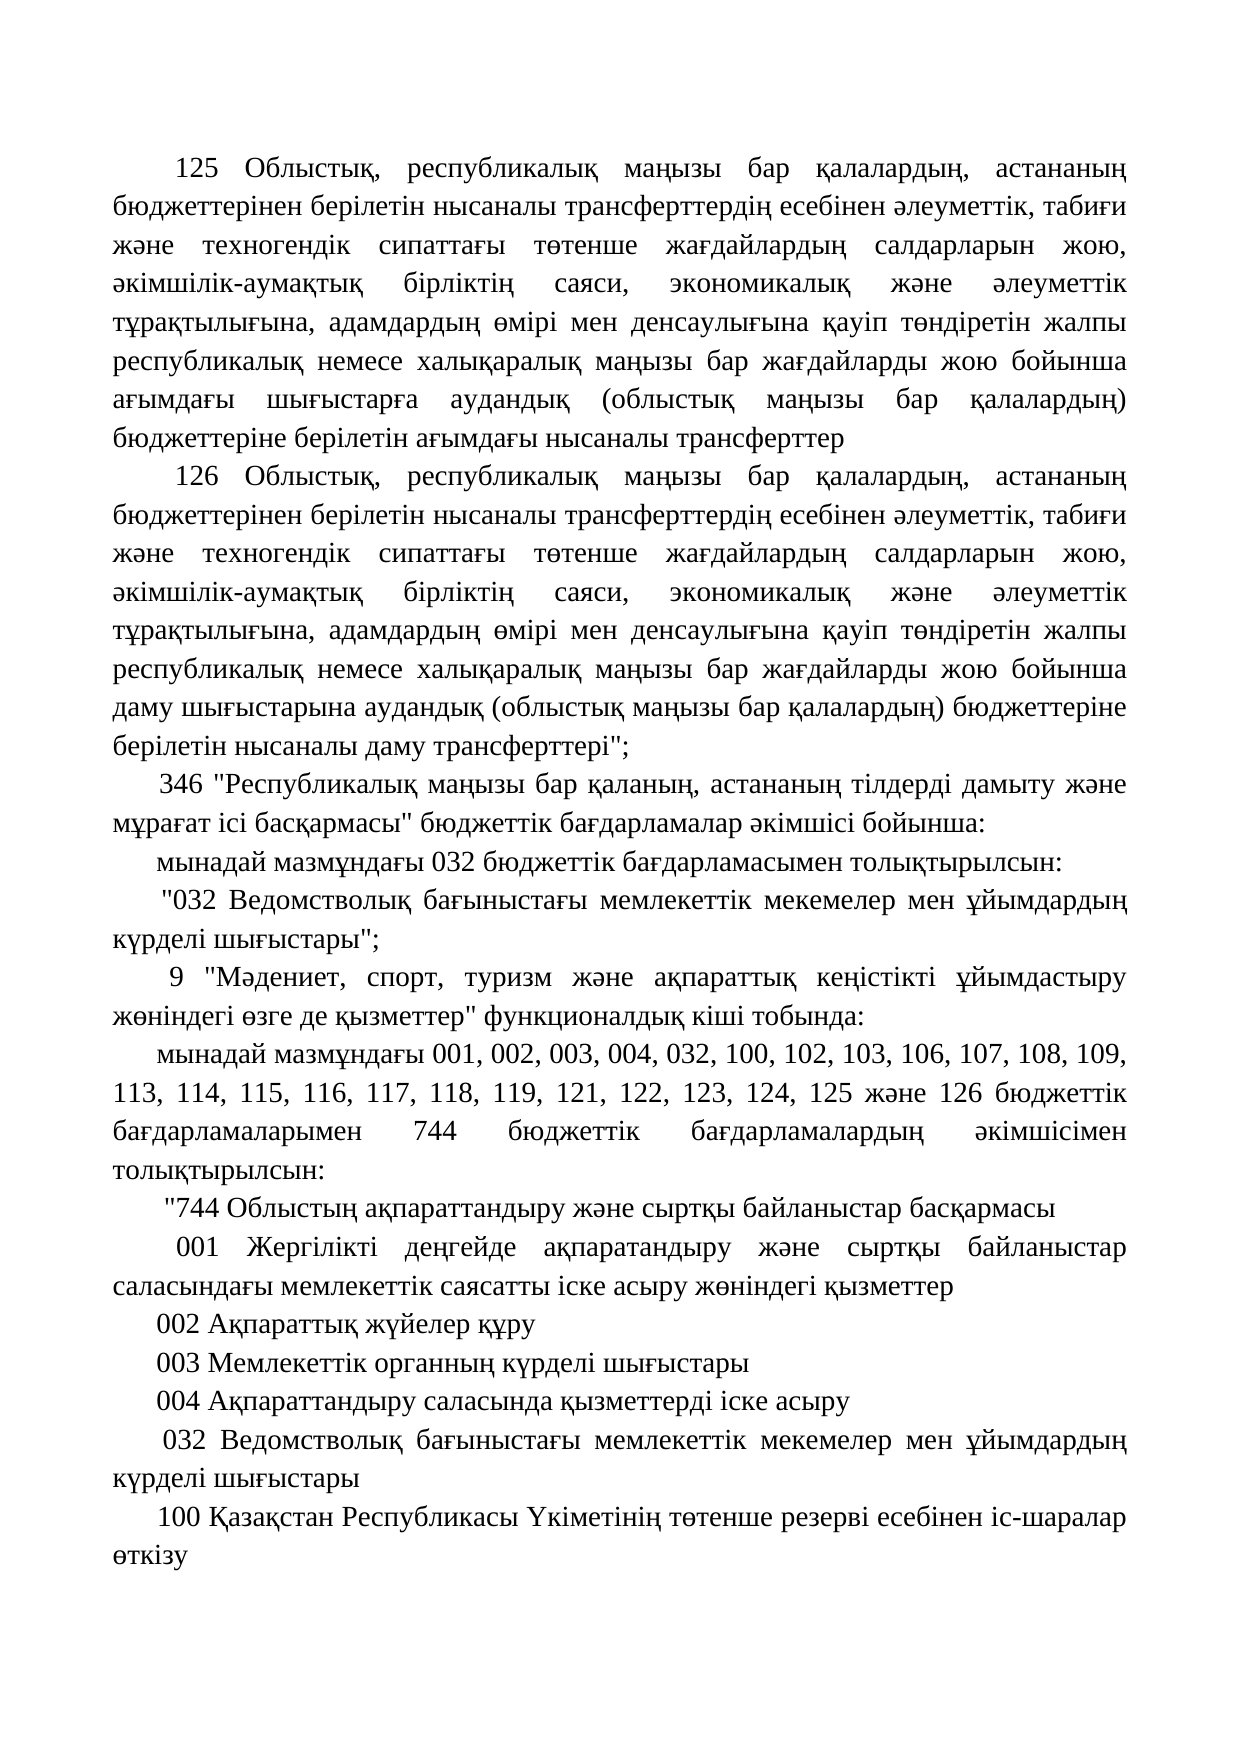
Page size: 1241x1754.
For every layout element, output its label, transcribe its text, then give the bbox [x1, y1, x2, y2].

text 003 Мемлекеттік органның күрделі шығыстары [112, 1345, 1128, 1378]
text 100 Қазақстан Республикасы Үкіметінің төтенше резерві есебінен іс-шаралар өткізу [112, 1499, 1128, 1571]
text 032 Ведомстволық бағыныстағы мемлекеттік мекемелер мен ұйымдардың күрделі шығыстары [112, 1422, 1128, 1494]
text 004 Ақпараттандыру саласында қызметтерді іске асыру [112, 1383, 1128, 1417]
text "032 Ведомстволық бағыныстағы мемлекеттік мекемелер мен ұйымдардың күрделі шығыстары"; [112, 882, 1128, 954]
text мынадай мазмұндағы 032 бюджеттік бағдарламасымен толықтырылсын: [112, 844, 1128, 877]
text мынадай мазмұндағы 001, 002, 003, 004, 032, 100, 102, 103, 106, 107, 108, 109, 113, 114, 115, 116, 117, 118, 119, 121, 122, 123, 124, 125 және 126 бюджеттік бағдарламаларымен 744 бюджеттік бағдарламалардың әкімшісімен толықтырылсын: [112, 1036, 1128, 1186]
text 001 Жергiлiктi деңгейде ақпаратандыру және сыртқы байланыстар саласындағы мемлекеттік саясатты іске асыру жөніндегі қызметтер [112, 1229, 1128, 1301]
text 346 "Республикалық маңызы бар қаланың, астананың тілдерді дамыту және мұрағат ісі басқармасы" бюджеттік бағдарламалар әкімшісі бойынша: [112, 767, 1128, 839]
text 125 Облыстық, республикалық маңызы бар қалалардың, астананың бюджеттерінен берілетін нысаналы трансферттердің есебінен әлеуметтік, табиғи және техногендік сипаттағы төтенше жағдайлардың салдарларын жою, әкiмшiлiк-аумақтық бiрлiктiң саяси, экономикалық және әлеуметтiк тұрақтылығына, адамдардың өмiрi мен денсаулығына қауіп төндiретiн жалпы республикалық немесе халықаралық маңызы бар жағдайларды жою бойынша ағымдағы шығыстарға аудандық (облыстық маңызы бар қалалардың) бюджеттеріне берілетін ағымдағы нысаналы трансферттер [112, 150, 1128, 453]
text 002 Ақпараттық жүйелер құру [112, 1306, 1128, 1340]
text 126 Облыстық, республикалық маңызы бар қалалардың, астананың бюджеттерінен берілетін нысаналы трансферттердің есебінен әлеуметтік, табиғи және техногендік сипаттағы төтенше жағдайлардың салдарларын жою, әкiмшiлiк-аумақтық бiрлiктiң саяси, экономикалық және әлеуметтiк тұрақтылығына, адамдардың өмiрi мен денсаулығына қауіп төндiретiн жалпы республикалық немесе халықаралық маңызы бар жағдайларды жою бойынша даму шығыстарына аудандық (облыстық маңызы бар қалалардың) бюджеттеріне берілетін нысаналы даму трансферттері"; [112, 458, 1128, 762]
text 9 "Мәдениет, спорт, туризм және ақпараттық кеңiстiктi ұйымдастыру жөнiндегi өзге де қызметтер" функционалдық кіші тобында: [112, 959, 1128, 1031]
text "744 Облыстың ақпараттандыру және сыртқы байланыстар басқармасы [112, 1191, 1128, 1224]
